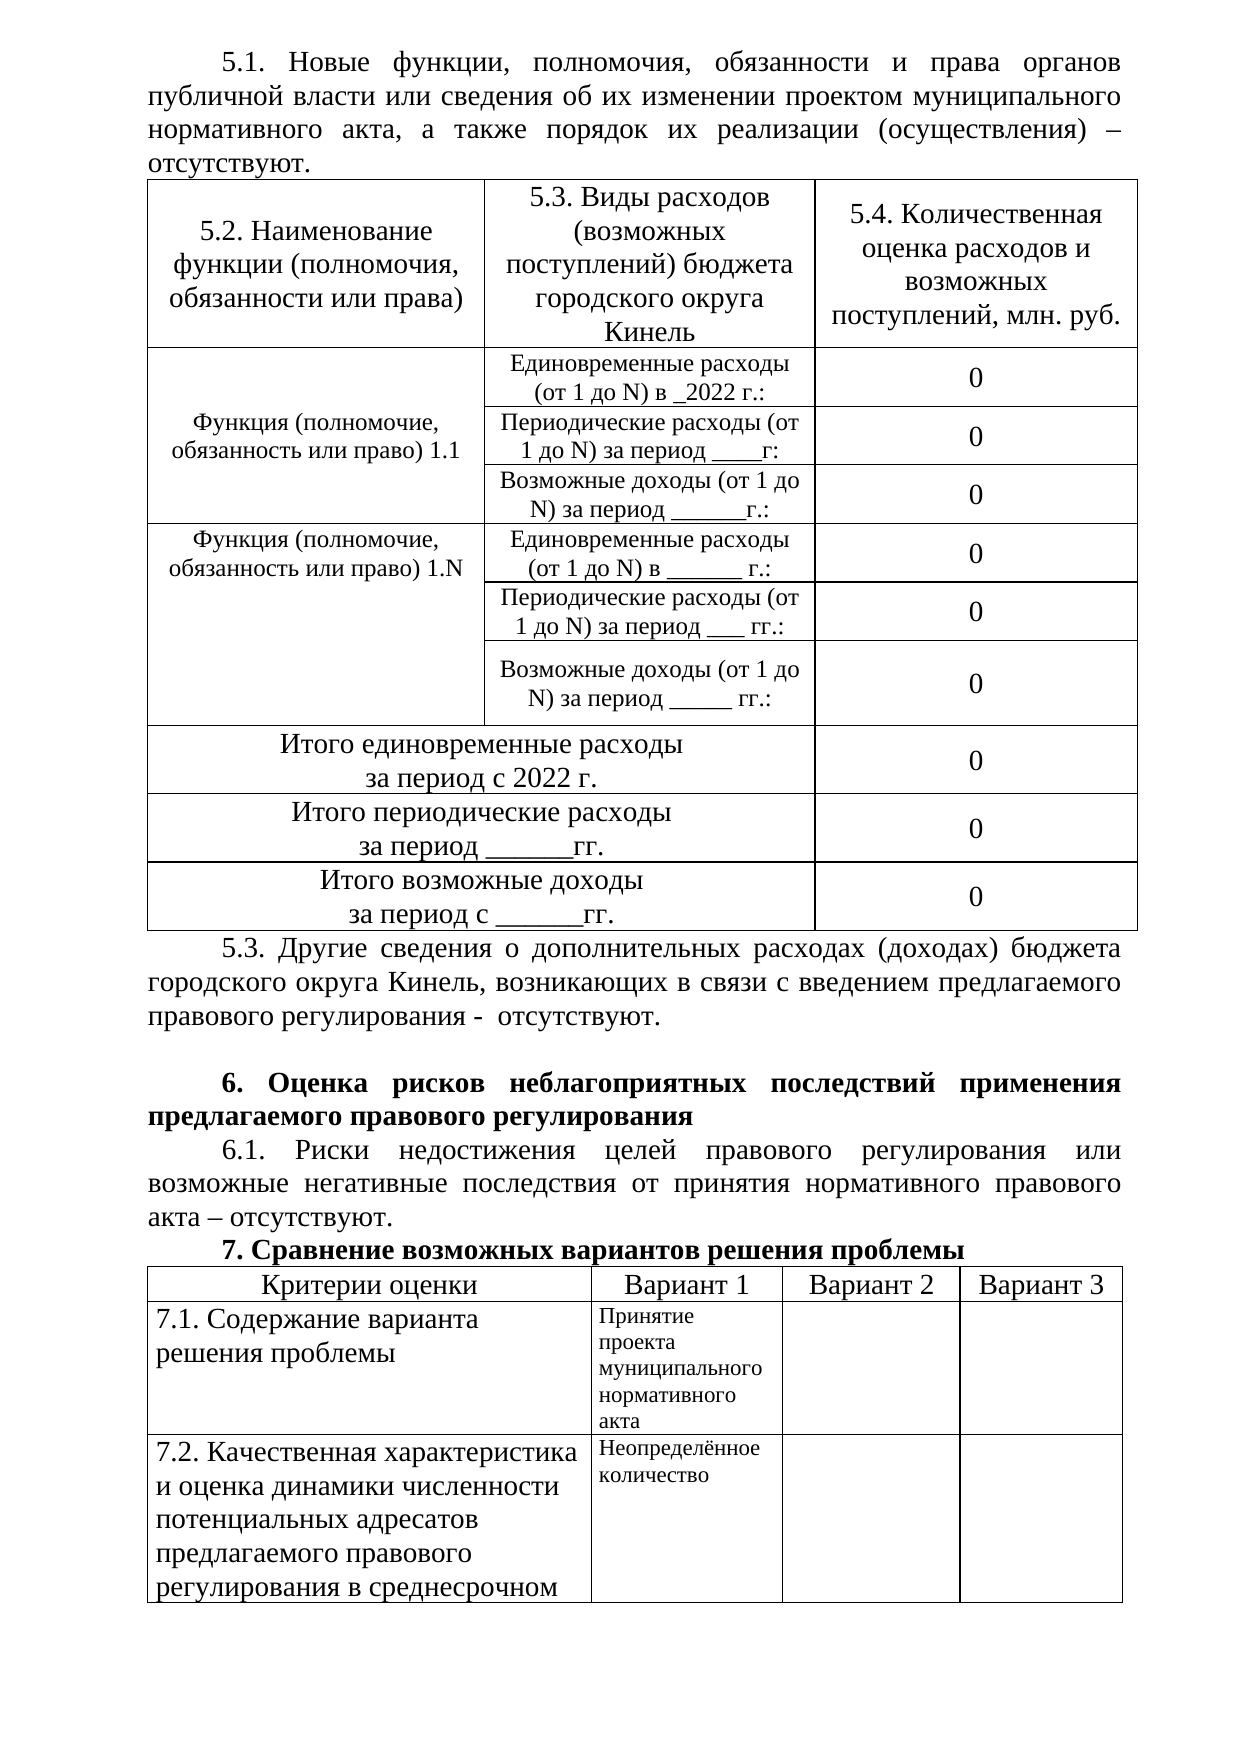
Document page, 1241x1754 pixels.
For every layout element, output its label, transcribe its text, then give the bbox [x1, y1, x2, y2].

table_cell Итого единовременные расходы за период с 2022 г. [148, 726, 814, 793]
table_cell 7.1. Содержание варианта решения проблемы [148, 1302, 591, 1433]
table_cell Периодические расходы (от 1 до N) за период ___ гг.: [485, 583, 814, 640]
table_cell Функция (полномочие, обязанность или право) 1.N [148, 524, 484, 725]
table_cell Итого возможные доходы за период с ______гг. [148, 863, 814, 929]
table_cell [783, 1435, 959, 1602]
table_cell [961, 1435, 1122, 1602]
table_cell 0 [816, 794, 1137, 861]
text 6.1. Риски недостижения целей правового регулирования или возможные негативные последствия от принятия нормативного правового акта – отсутствуют. [148, 1132, 1122, 1232]
table_cell Единовременные расходы (от 1 до N) в ______ г.: [485, 524, 814, 581]
table_header 5.2. Наименование функции (полномочия, обязанности или права) [148, 180, 484, 347]
table_cell 0 [816, 863, 1137, 929]
table_cell Возможные доходы (от 1 до N) за период _____ гг.: [485, 641, 814, 725]
table_header Вариант 1 [592, 1267, 782, 1301]
table_header Критерии оценки [148, 1267, 591, 1301]
table_header 5.3. Виды расходов (возможных поступлений) бюджета городского округа Кинель [485, 180, 814, 347]
table_cell Единовременные расходы (от 1 до N) в _2022 г.: [485, 348, 814, 406]
table_cell 0 [816, 465, 1137, 523]
table_cell Возможные доходы (от 1 до N) за период ______г.: [485, 465, 814, 523]
table_cell 0 [816, 348, 1137, 406]
table_cell 0 [816, 726, 1137, 793]
table_cell 0 [816, 407, 1137, 464]
table_cell 0 [816, 583, 1137, 640]
text 7. Сравнение возможных вариантов решения проблемы [148, 1232, 1122, 1266]
table_cell Функция (полномочие, обязанность или право) 1.1 [148, 348, 484, 523]
text 5.1. Новые функции, полномочия, обязанности и права органов публичной власти или сведения об их изменении проектом муниципального нормативного акта, а также порядок их реализации (осуществления) – отсутствуют. [148, 44, 1122, 178]
text 6. Оценка рисков неблагоприятных последствий применения предлагаемого правового регулирования [148, 1065, 1122, 1132]
table_header Вариант 2 [783, 1267, 959, 1301]
table_cell [783, 1302, 959, 1433]
table_cell Итого периодические расходы за период ______гг. [148, 794, 814, 861]
table_header 5.4. Количественная оценка расходов и возможных поступлений, млн. руб. [816, 180, 1137, 347]
text 5.3. Другие сведения о дополнительных расходах (доходах) бюджета городского округа Кинель, возникающих в связи с введением предлагаемого правового регулирования - отсутствуют. [148, 931, 1122, 1031]
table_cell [592, 1435, 782, 1602]
table_cell 0 [816, 524, 1137, 581]
table_cell [961, 1302, 1122, 1433]
table_cell Периодические расходы (от 1 до N) за период ____г: [485, 407, 814, 464]
table_cell Принятие проекта муниципального нормативного акта [592, 1302, 782, 1433]
table_header Вариант 3 [961, 1267, 1122, 1301]
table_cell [148, 1435, 591, 1602]
table_cell 0 [816, 641, 1137, 725]
